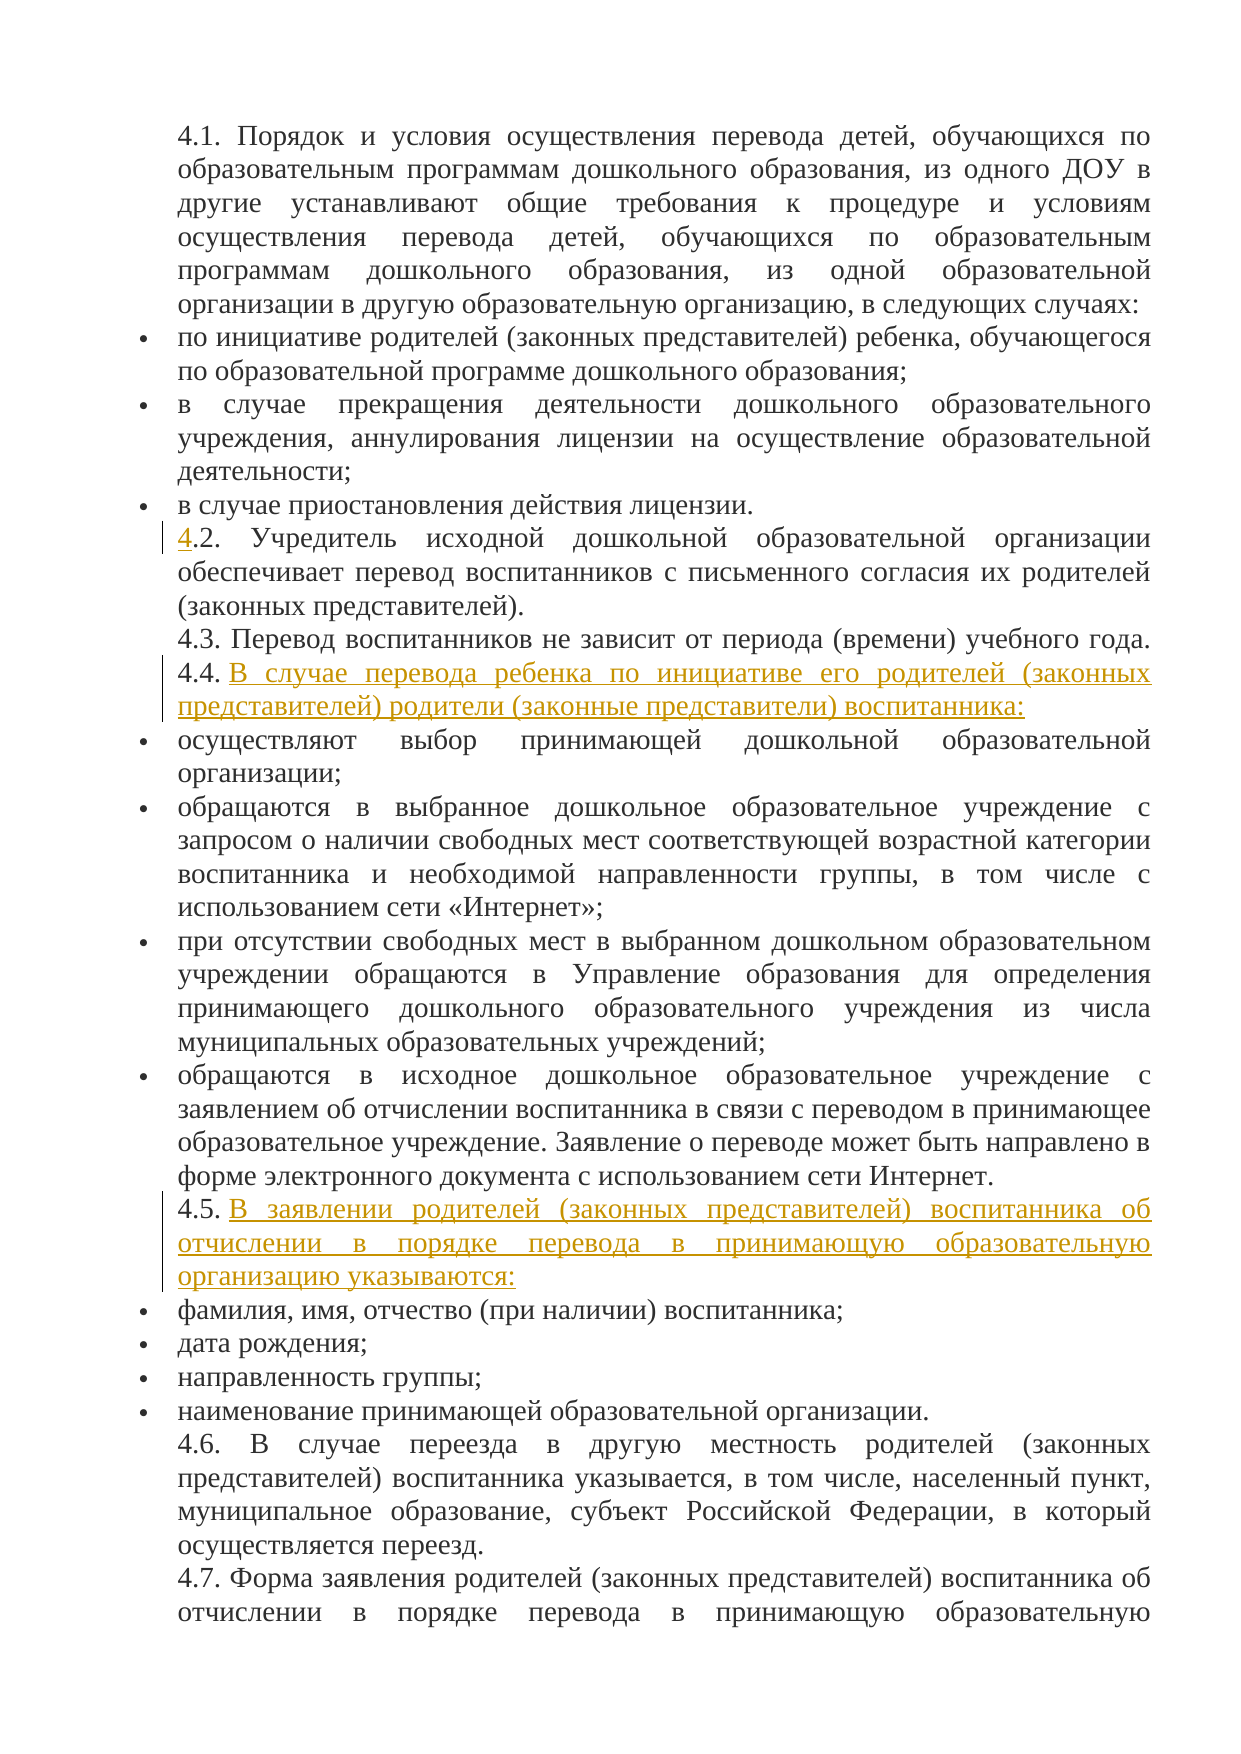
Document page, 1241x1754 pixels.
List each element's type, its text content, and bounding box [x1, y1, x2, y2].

text 4.5. [177, 1255, 1152, 1292]
list дата рождения; [140, 1326, 1152, 1359]
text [177, 1560, 1152, 1627]
list обращаются в исходное дошкольное образовательное учреждение с заявлением об отчислении воспитанника в связи с переводом в принимающее образовательное учреждение. Заявление о переводе может быть направлено в форме электронного документа с использованием сети Интернет. [140, 1057, 1152, 1191]
list осуществляют выбор принимающей дошкольной образовательной организации; [140, 722, 1152, 789]
list обращаются в выбранное дошкольное образовательное учреждение с запросом о наличии свободных мест соответствующей возрастной категории воспитанника и необходимой направленности группы, в том числе с использованием сети «Интернет»; [140, 789, 1152, 923]
text 4.6. В случае переезда в другую местность родителей (законных представителей) воспитанника указывается, в том числе, населенный пункт, муниципальное образование, субъект Российской Федерации, в который осуществляется переезд. [177, 1426, 1152, 1560]
list наименование принимающей образовательной организации. [140, 1393, 1152, 1426]
list при отсутствии свободных мест в выбранном дошкольном образовательном учреждении обращаются в Управление образования для определения принимающего дошкольного образовательного учреждения из числа муниципальных образовательных учреждений; [140, 923, 1152, 1057]
list направленность группы; [140, 1359, 1152, 1393]
list фамилия, имя, отчество (при наличии) воспитанника; [140, 1292, 1152, 1326]
list по инициативе родителей (законных представителей) ребенка, обучающегося по образовательной программе дошкольного образования; [140, 319, 1152, 386]
list в случае прекращения деятельности дошкольного образовательного учреждения, аннулирования лицензии на осуществление образовательной деятельности; [140, 386, 1152, 487]
text 4.3. Перевод воспитанников не зависит от периода (времени) учебного года. 4.4. [177, 621, 1152, 722]
text .2. Учредитель исходной дошкольной образовательной организации обеспечивает перевод воспитанников с письменного согласия их родителей (законных представителей). [177, 521, 1152, 621]
list в случае приостановления действия лицензии. [140, 487, 1152, 521]
text 4.1. Порядок и условия осуществления перевода детей, обучающихся по образовательным программам дошкольного образования, из одного ДОУ в другие устанавливают общие требования к процедуре и условиям осуществления перевода детей, обучающихся по образовательным программам дошкольного образования, из одной образовательной организации в другую образовательную организацию, в следующих случаях: [177, 118, 1152, 319]
text 4.5. [177, 1191, 1152, 1254]
